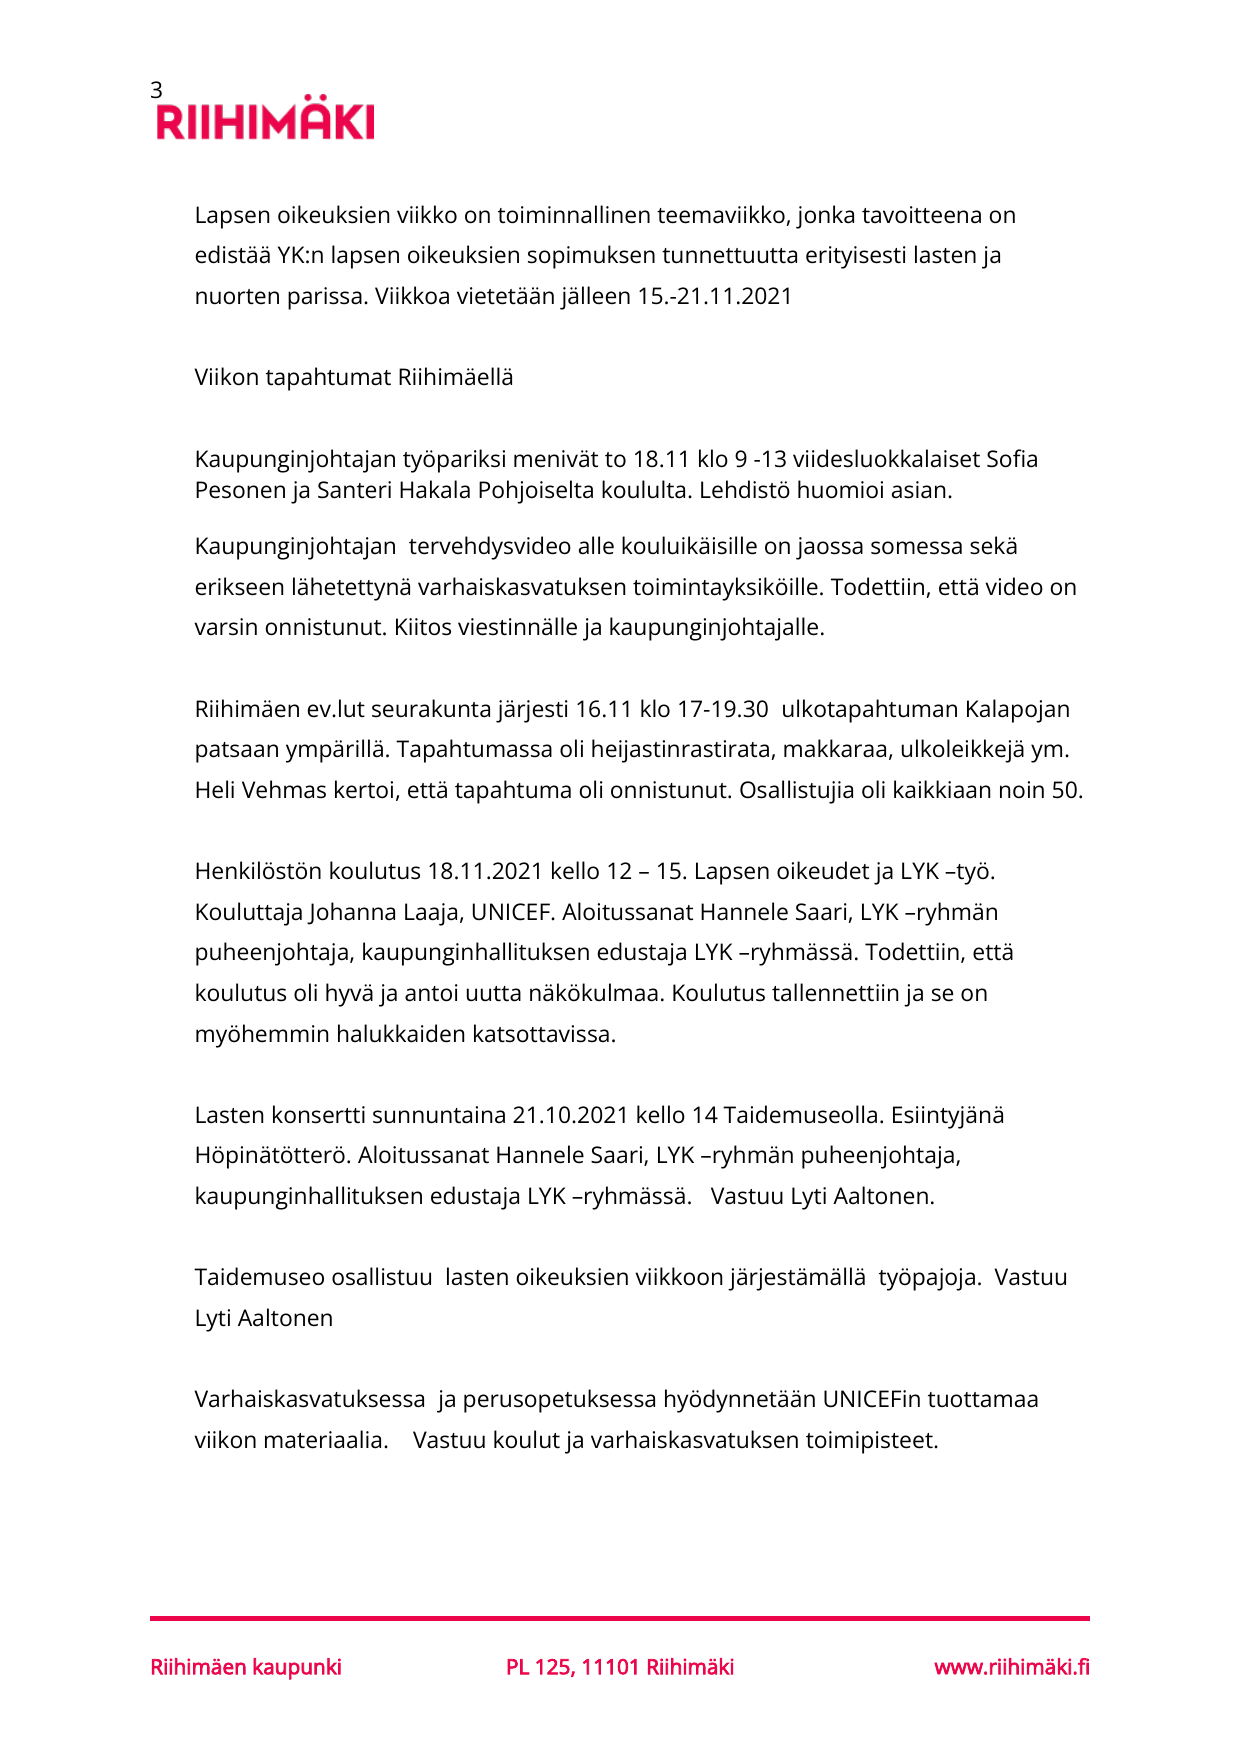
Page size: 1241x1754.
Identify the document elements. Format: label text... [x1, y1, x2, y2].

list Henkilöstön koulutus 18.11.2021 kello 12 – 15. Lapsen oikeudet ja LYK –työ. Kouluttaja Johanna Laaja, UNICEF. Aloitussanat Hannele Saari, LYK –ryhmän puheenjohtaja, kaupunginhallituksen edustaja LYK –ryhmässä. Todettiin, että koulutus oli hyvä ja antoi uutta näkökulmaa. Koulutus tallennettiin ja se on myöhemmin halukkaiden katsottavissa. [194, 855, 1090, 1049]
list Kaupunginjohtajan tervehdysvideo alle kouluikäisille on jaossa somessa sekä erikseen lähetettynä varhaiskasvatuksen toimintayksiköille. Todettiin, että video on varsin onnistunut. Kiitos viestinnälle ja kaupunginjohtajalle. [194, 530, 1090, 642]
list Riihimäen ev.lut seurakunta järjesti 16.11 klo 17-19.30 ulkotapahtuman Kalapojan patsaan ympärillä. Tapahtumassa oli heijastinrastirata, makkaraa, ulkoleikkejä ym. Heli Vehmas kertoi, että tapahtuma oli onnistunut. Osallistujia oli kaikkiaan noin 50. [194, 692, 1090, 805]
list Lapsen oikeuksien viikko on toiminnallinen teemaviikko, jonka tavoitteena on edistää YK:n lapsen oikeuksien sopimuksen tunnettuutta erityisesti lasten ja nuorten parissa. Viikkoa vietetään jälleen 15.-21.11.2021 [194, 199, 1090, 311]
list Lasten konsertti sunnuntaina 21.10.2021 kello 14 Taidemuseolla. Esiintyjänä Höpinätötterö. Aloitussanat Hannele Saari, LYK –ryhmän puheenjohtaja, kaupunginhallituksen edustaja LYK –ryhmässä. Vastuu Lyti Aaltonen. [194, 1099, 1090, 1211]
picture [157, 93, 374, 140]
text Kaupunginjohtajan työpariksi menivät to 18.11 klo 9 -13 viidesluokkalaiset Sofia Pesonen ja Santeri Hakala Pohjoiselta koululta. Lehdistö huomioi asian. [194, 442, 1090, 505]
list Taidemuseo osallistuu lasten oikeuksien viikkoon järjestämällä työpajoja. Vastuu Lyti Aaltonen [194, 1261, 1090, 1333]
list Varhaiskasvatuksessa ja perusopetuksessa hyödynnetään UNICEFin tuottamaa viikon materiaalia. Vastuu koulut ja varhaiskasvatuksen toimipisteet. [194, 1383, 1090, 1455]
list Viikon tapahtumat Riihimäellä [194, 361, 1090, 392]
